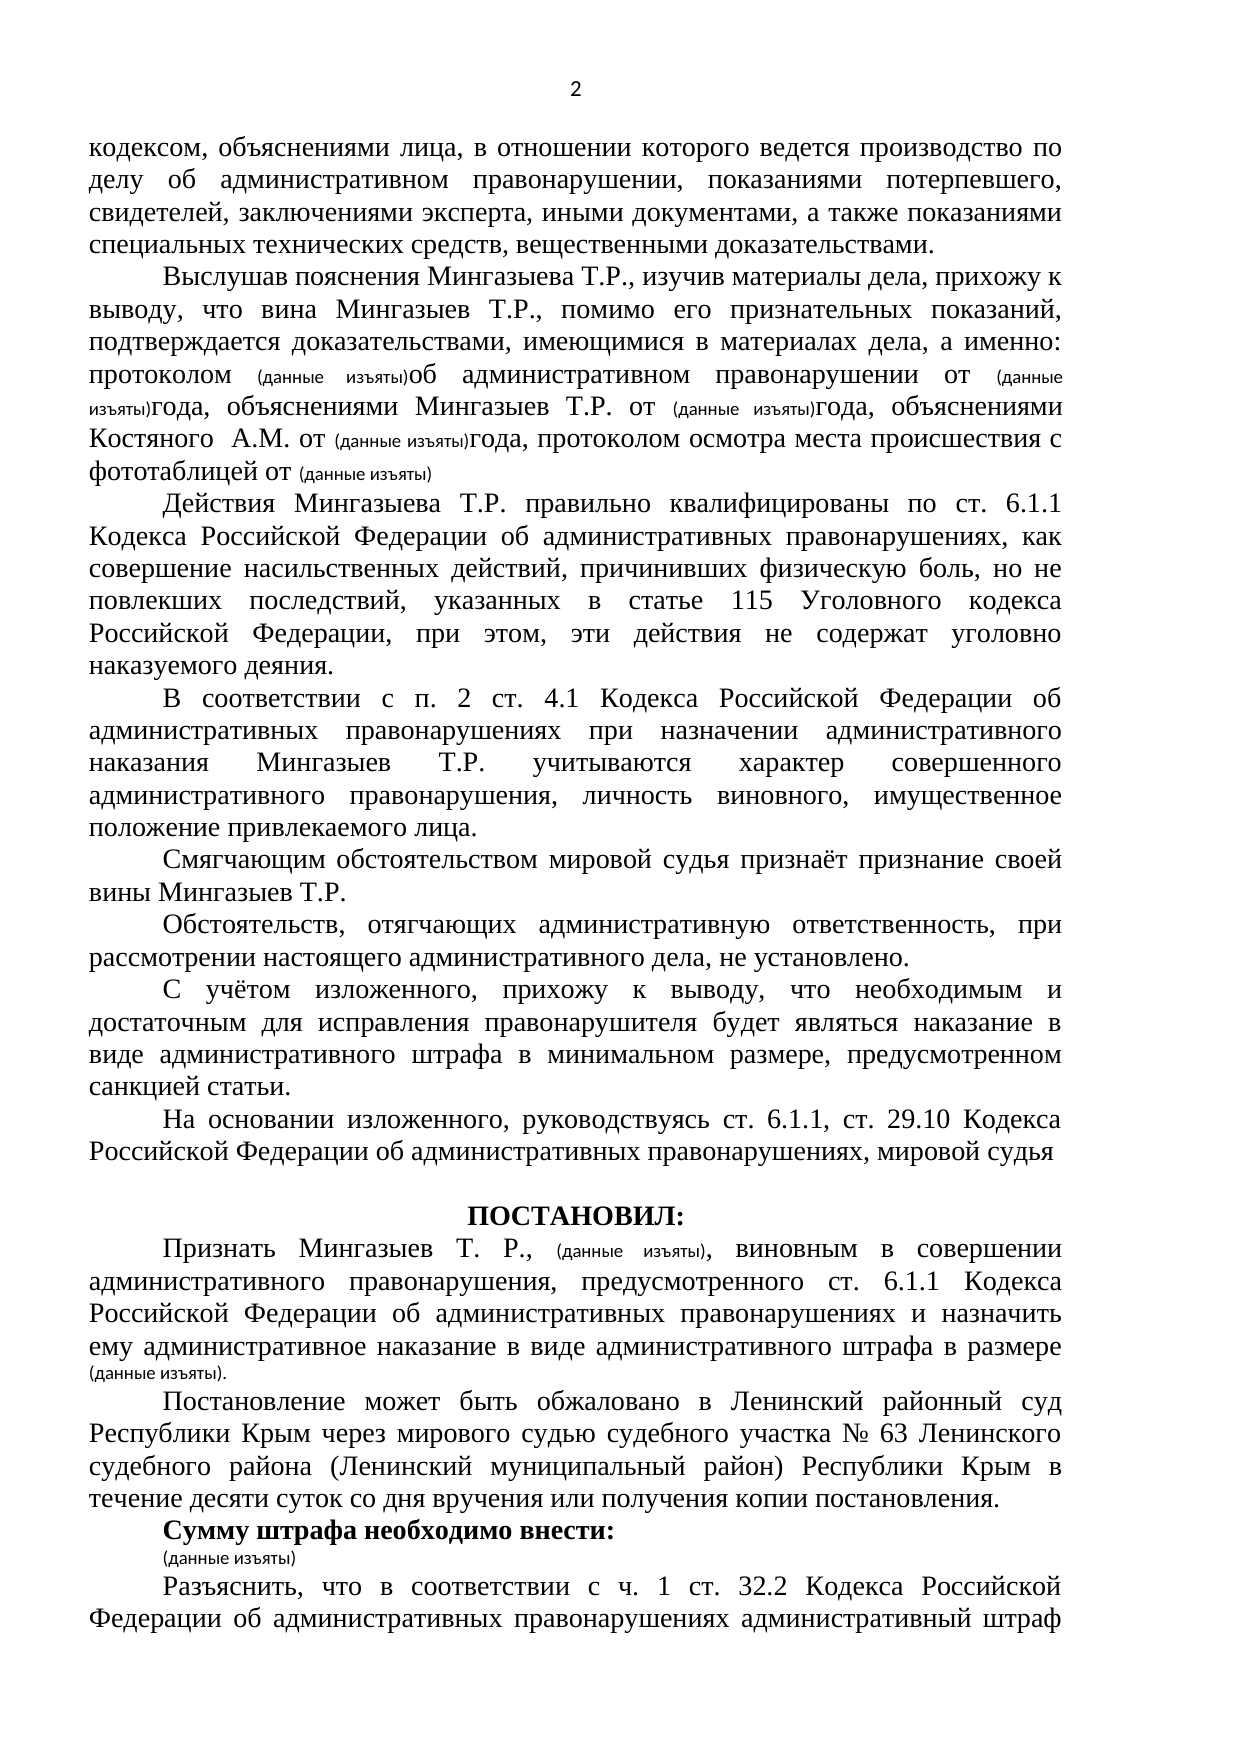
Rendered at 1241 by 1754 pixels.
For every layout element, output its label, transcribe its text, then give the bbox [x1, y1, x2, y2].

text Смягчающим обстоятельством мировой судья признаёт признание своей вины Мингазыев Т.Р. [89, 843, 1063, 907]
text Выслушав пояснения Мингазыева Т.Р., изучив материалы дела, прихожу к выводу, что вина Мингазыев Т.Р., помимо его признательных показаний, подтверждается доказательствами, имеющимися в материалах дела, а именно: протоколом (данные изъяты)об административном правонарушении от (данные изъяты)года, объяснениями Мингазыев Т.Р. от (данные изъяты)года, объяснениями Костяного А.М. от (данные изъяты)года, протоколом осмотра места происшествия с фототаблицей от (данные изъяты) [89, 259, 1063, 486]
text Признать Мингазыев Т. Р., (данные изъяты), виновным в совершении административного правонарушения, предусмотренного ст. 6.1.1 Кодекса Российской Федерации об административных правонарушениях и назначить ему административное наказание в виде административного штрафа в размере (данные изъяты). [89, 1231, 1063, 1384]
text Сумму штрафа необходимо внести: [89, 1513, 1063, 1546]
text В соответствии с п. 2 ст. 4.1 Кодекса Российской Федерации об административных правонарушениях при назначении административного наказания Мингазыев Т.Р. учитываются характер совершенного административного правонарушения, личность виновного, имущественное положение привлекаемого лица. [89, 681, 1063, 843]
text Обстоятельств, отягчающих административную ответственность, при рассмотрении настоящего административного дела, не установлено. [89, 907, 1063, 972]
text Постановление может быть обжаловано в Ленинский районный суд Республики Крым через мирового судью судебного участка № 63 Ленинского судебного района (Ленинский муниципальный район) Республики Крым в течение десяти суток со дня вручения или получения копии постановления. [89, 1384, 1063, 1513]
text (данные изъяты) [89, 1546, 1063, 1569]
text С учётом изложенного, прихожу к выводу, что необходимым и достаточным для исправления правонарушителя будет являться наказание в виде административного штрафа в минимальном размере, предусмотренном санкцией статьи. [89, 972, 1063, 1102]
text На основании изложенного, руководствуясь ст. 6.1.1, ст. 29.10 Кодекса Российской Федерации об административных правонарушениях, мировой судья [89, 1102, 1063, 1167]
text Действия Мингазыева Т.Р. правильно квалифицированы по ст. 6.1.1 Кодекса Российской Федерации об административных правонарушениях, как совершение насильственных действий, причинивших физическую боль, но не повлекших последствий, указанных в статье 115 Уголовного кодекса Российской Федерации, при этом, эти действия не содержат уголовно наказуемого деяния. [89, 486, 1063, 681]
text ПОСТАНОВИЛ: [89, 1199, 1063, 1231]
